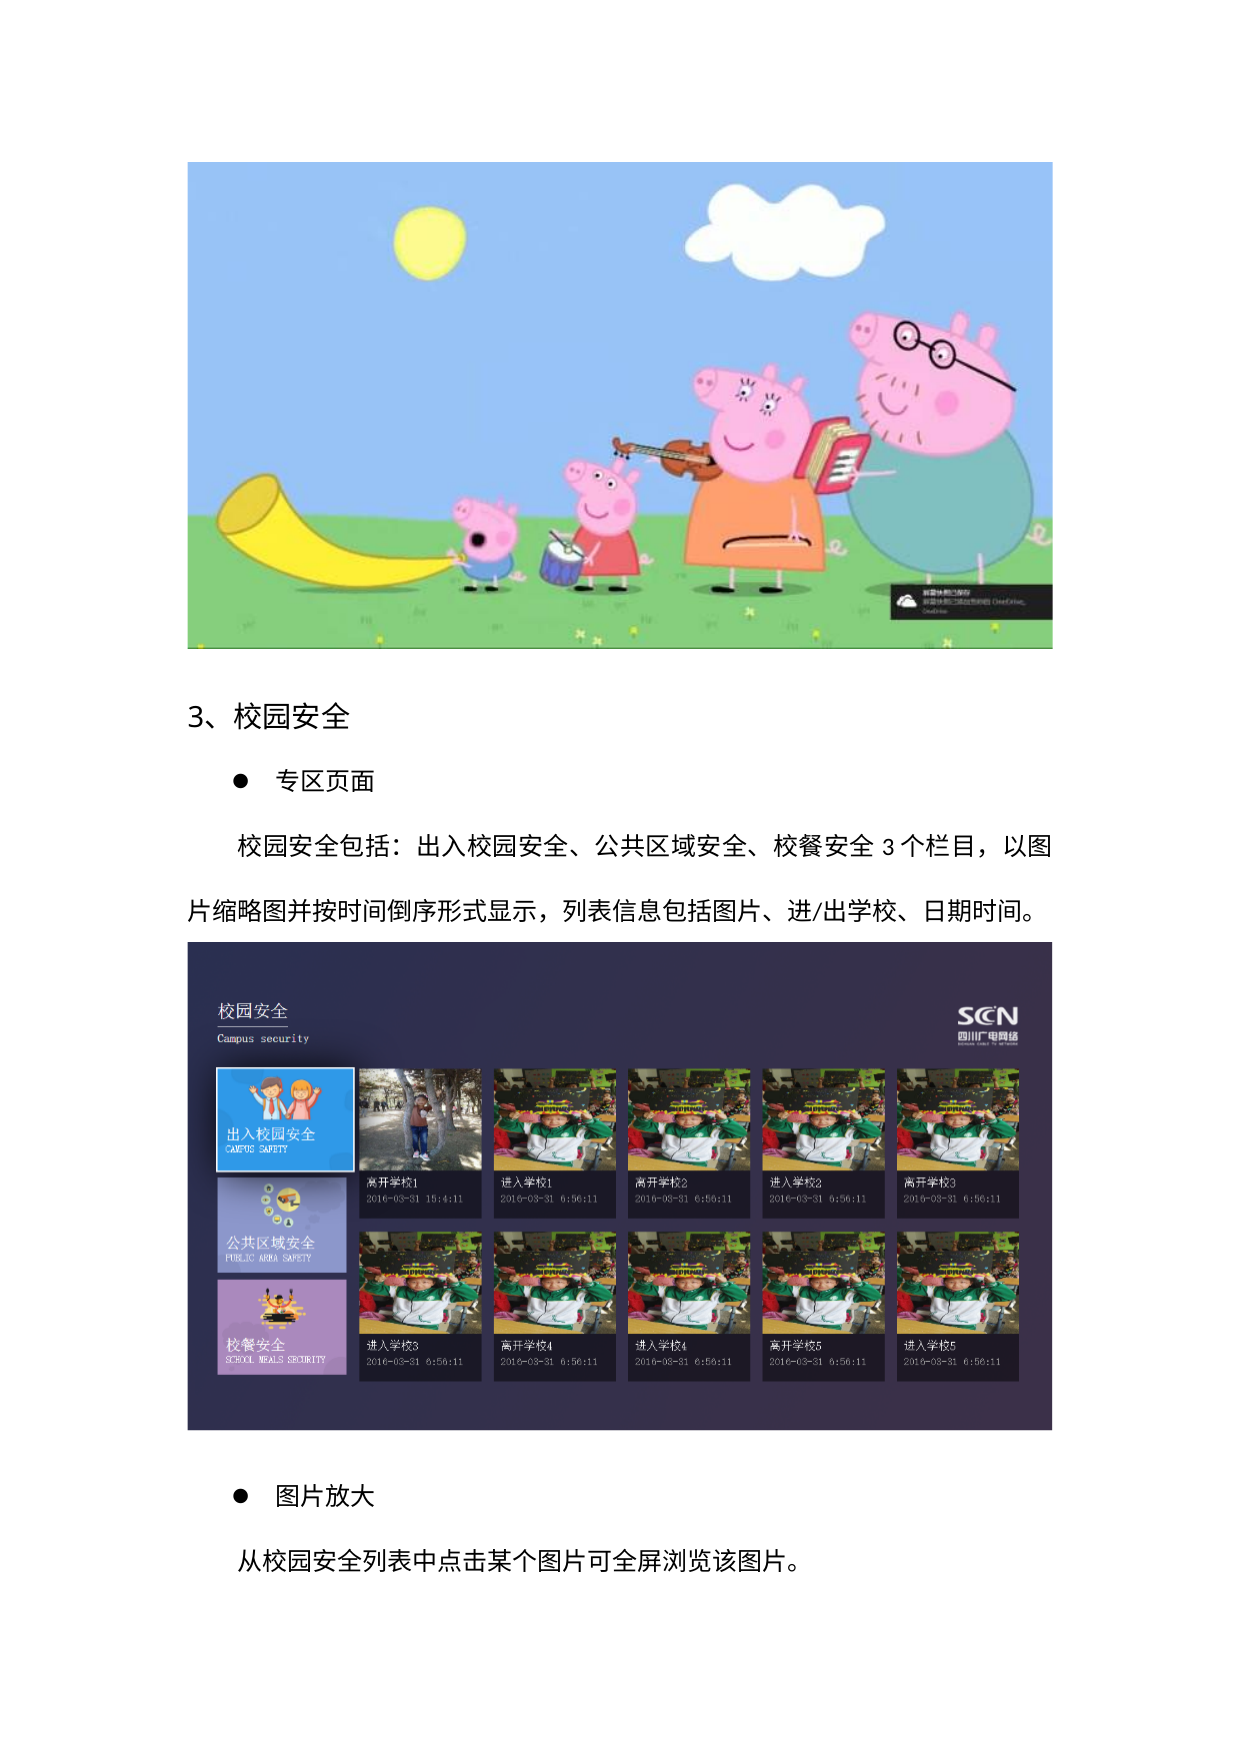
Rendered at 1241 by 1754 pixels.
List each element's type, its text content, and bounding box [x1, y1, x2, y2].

text 3、校园安全 [187, 682, 1053, 747]
picture [187, 942, 1053, 1431]
list 专区页面 [231, 747, 1053, 812]
text 校园安全包括：出入校园安全、公共区域安全、校餐安全3个栏目，以图片缩略图并按时间倒序形式显示，列表信息包括图片、进/出学校、日期时间。 [187, 812, 1053, 942]
text 从校园安全列表中点击某个图片可全屏浏览该图片。 [187, 1527, 1053, 1592]
list 图片放大 [231, 1462, 1053, 1527]
picture [187, 162, 1053, 649]
